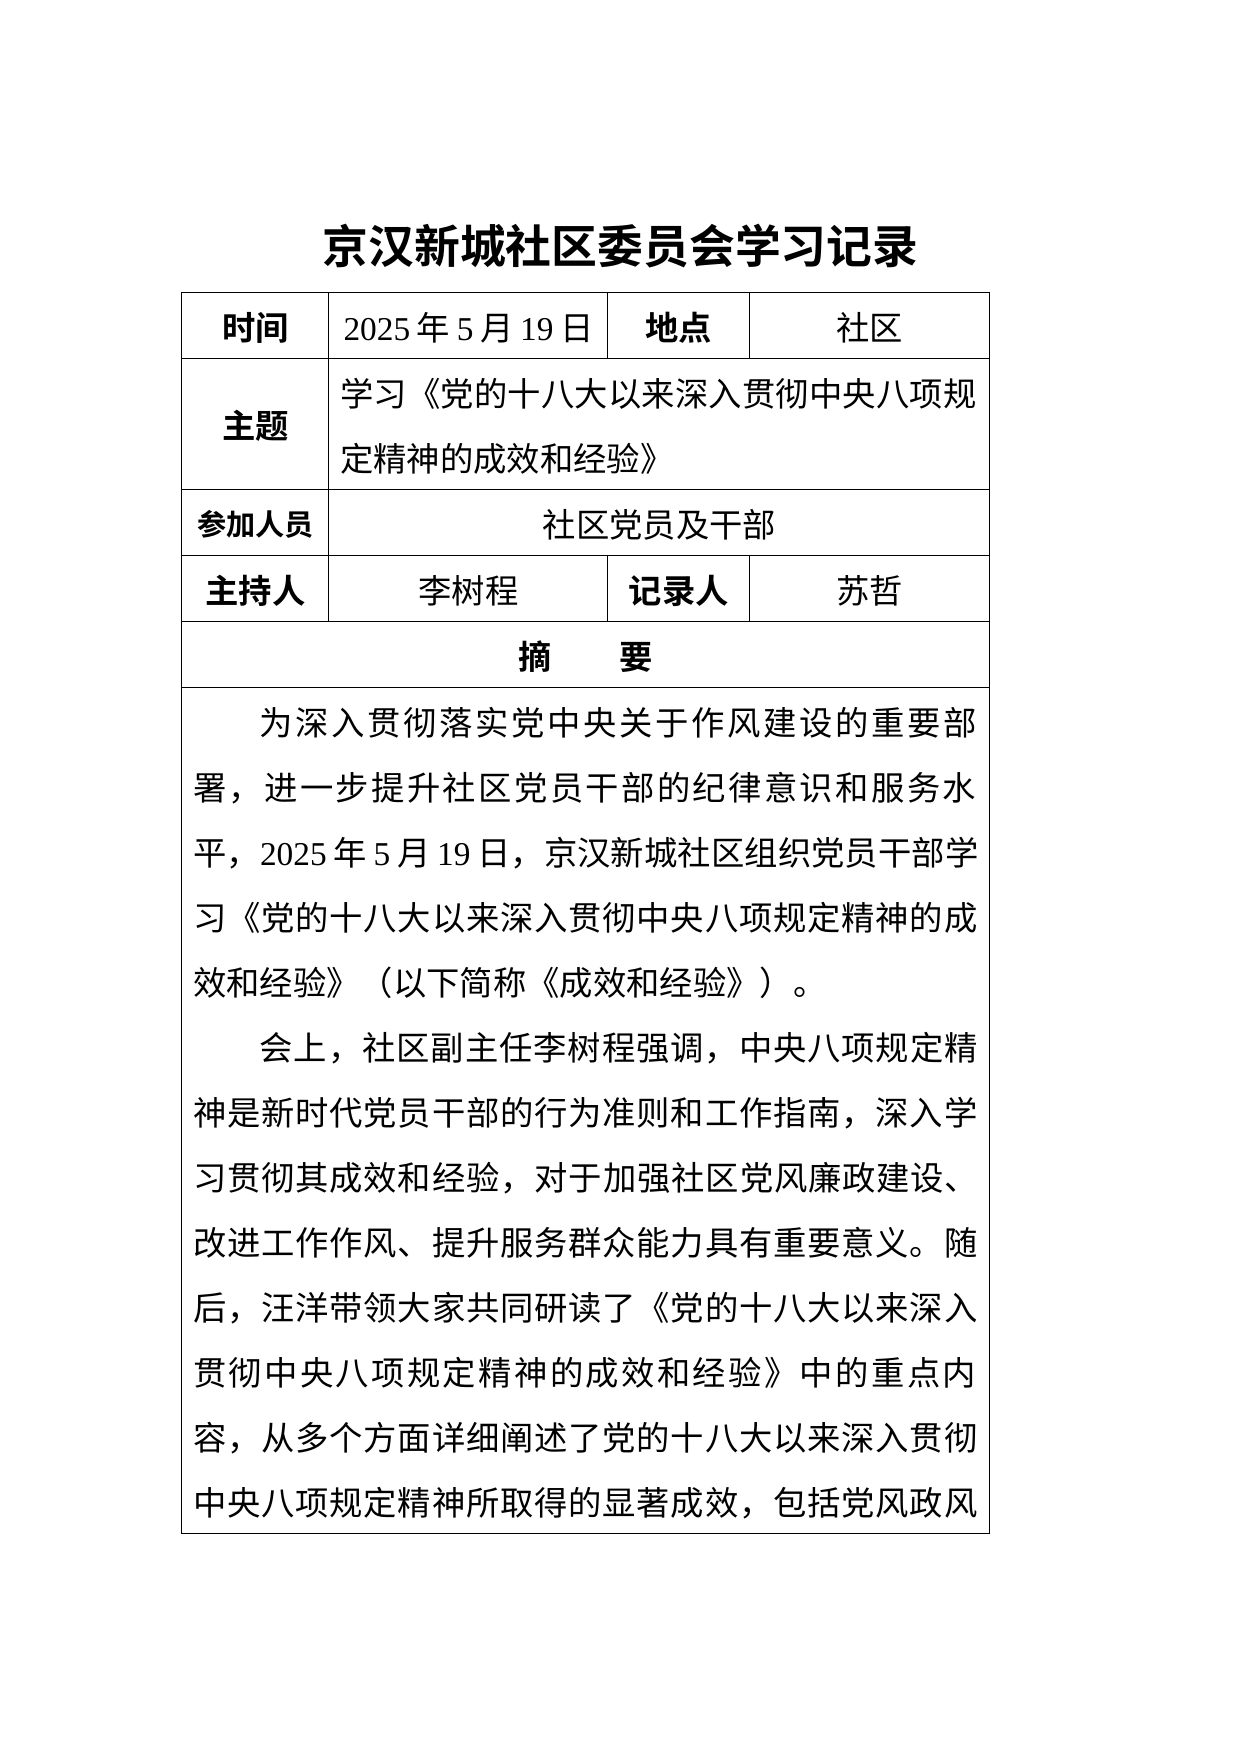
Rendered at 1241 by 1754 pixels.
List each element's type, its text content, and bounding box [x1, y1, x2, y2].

table_header 时间 [182, 293, 328, 358]
table_cell 主题 [182, 359, 328, 489]
table_header 地点 [608, 293, 749, 358]
table_header 2025年5月19日 [329, 293, 607, 358]
table_cell 学习《党的十八大以来深入贯彻中央八项规定精神的成效和经验》 [329, 359, 989, 489]
table_cell 参加人员 [182, 490, 328, 555]
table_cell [182, 688, 989, 1533]
table_header 社区 [750, 293, 989, 358]
text 京汉新城社区委员会学习记录 [187, 194, 1053, 292]
table_cell 李树程 [329, 556, 607, 621]
table_cell 主持人 [182, 556, 328, 621]
table_cell 苏哲 [750, 556, 989, 621]
table_cell 记录人 [608, 556, 749, 621]
table_cell 社区党员及干部 [329, 490, 989, 555]
table_cell 摘 要 [182, 622, 989, 687]
